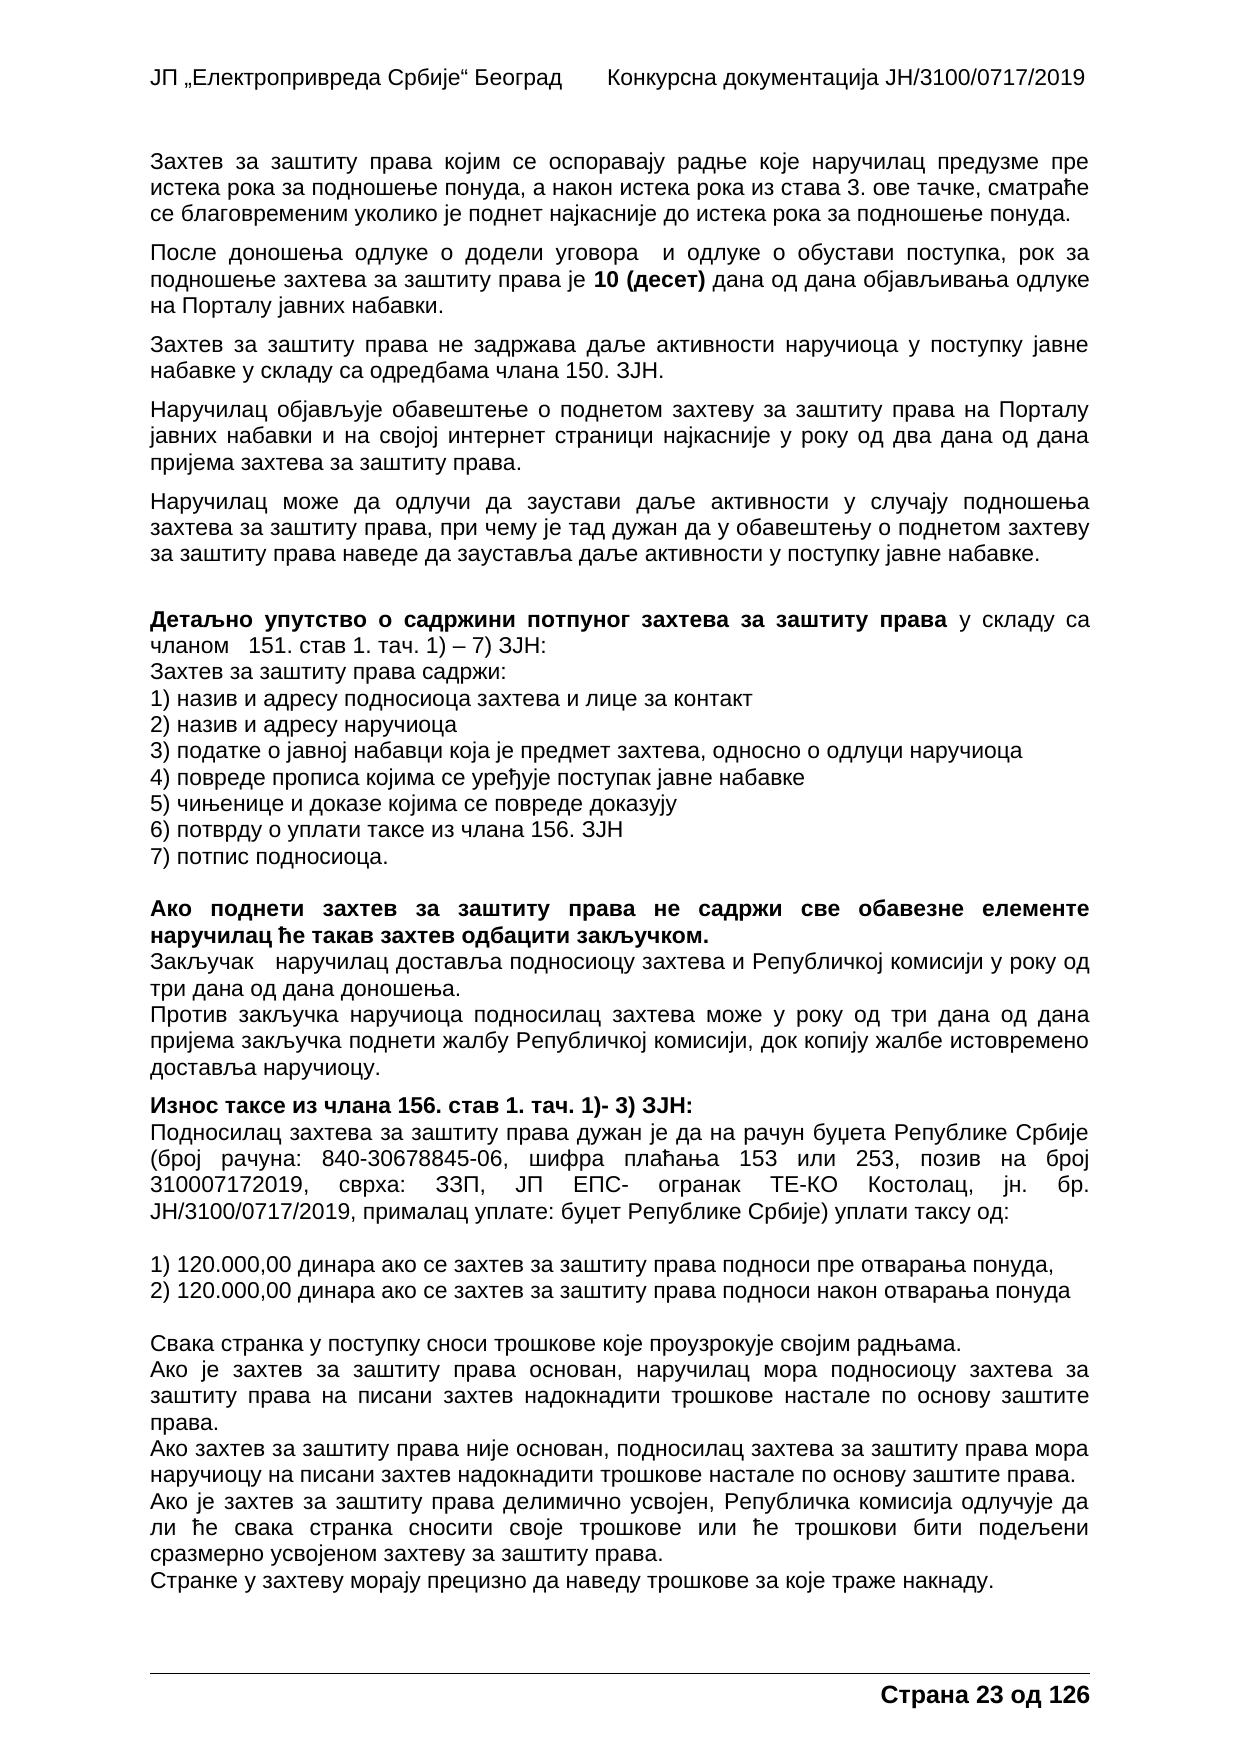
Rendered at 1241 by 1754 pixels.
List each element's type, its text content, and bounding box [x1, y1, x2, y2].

text Наручилац може да одлучи да заустави даље активности у случају подношења захтева за заштиту права, при чему је тад дужан да у обавештењу о поднетом захтеву за заштиту права наведе да зауставља даље активности у поступку јавне набавке. [150, 488, 1090, 567]
text 2) назив и адресу наручиоца [150, 711, 1090, 737]
text 4) повреде прописа којима се уређује поступак јавне набавке [150, 764, 1090, 790]
text 1) назив и адресу подносиоца захтева и лице за контакт [150, 684, 1090, 711]
text 3) податке о јавној набавци која је предмет захтева, односно о одлуци наручиоца [150, 737, 1090, 764]
text Странке у захтеву морају прецизно да наведу трошкове за које траже накнаду. [150, 1567, 1090, 1593]
text Подносилац захтева за заштиту права дужан је да на рачун буџета Републике Србије (број рачуна: 840-30678845-06, шифра плаћања 153 или 253, позив на број 310007172019, сврха: ЗЗП, ЈП ЕПС- огранак ТЕ-КО Костолац, јн. бр. ЈН/3100/0717/2019, прималац уплате: буџет Републике Србије) уплати таксу од: [150, 1119, 1090, 1224]
text После доношења одлуке о додели уговора и одлуке о обустави поступка, рок за подношење захтева за заштиту права је 10 (десет) дана од дана објављивања одлуке на Порталу јавних набавки. [150, 239, 1090, 318]
text Ако је захтев за заштиту права основан, наручилац мора подносиоцу захтева за заштиту права на писани захтев надокнадити трошкове настале по основу заштите права. [150, 1356, 1090, 1435]
text Ако поднети захтев за заштиту права не садржи све обавезне елементе наручилац ће такав захтев одбацити закључком. [150, 895, 1090, 948]
text 5) чињенице и доказе којима се повреде доказују [150, 790, 1090, 816]
text Захтев за заштиту права не задржава даље активности наручиоца у поступку јавне набавке у складу са одредбама члана 150. ЗЈН. [150, 331, 1090, 383]
text Против закључка наручиоца подносилац захтева може у року од три дана од дана пријема закључка поднети жалбу Републичкој комисији, док копију жалбе истовремено доставља наручиоцу. [150, 1001, 1090, 1080]
text Свака странка у поступку сноси трошкове које проузрокује својим радњама. [150, 1329, 1090, 1356]
text Наручилац објављује обавештење о поднетом захтеву за заштиту права на Порталу јавних набавки и на својој интернет страници најкасније у року од два дана од дана пријема захтева за заштиту права. [150, 396, 1090, 475]
text Захтев за заштиту права којим се оспоравају радње које наручилац предузме пре истека рока за подношење понуда, а након истека рока из става 3. ове тачке, сматраће се благовременим уколико је поднет најкасније до истека рока за подношење понуда. [150, 148, 1090, 227]
text Закључак наручилац доставља подносиоцу захтева и Републичкој комисији у року од три дана од дана доношења. [150, 948, 1090, 1001]
text Детаљно упутство о садржини потпуног захтева за заштиту права у складу са чланом 151. став 1. тач. 1) – 7) ЗЈН: [150, 606, 1090, 658]
text Захтев за заштиту права садржи: [150, 658, 1090, 684]
text 2) 120.000,00 динара ако се захтев за заштиту права подноси након отварања понуда [150, 1277, 1090, 1303]
text Износ таксе из члана 156. став 1. тач. 1)- 3) ЗЈН: [150, 1092, 1090, 1119]
text Ако је захтев за заштиту права делимично усвојен, Републичка комисија одлучује да ли ће свака странка сносити своје трошкове или ће трошкови бити подељени сразмерно усвојеном захтеву за заштиту права. [150, 1488, 1090, 1567]
text Ако захтев за заштиту права није основан, подносилац захтева за заштиту права мора наручиоцу на писани захтев надокнадити трошкове настале по основу заштите права. [150, 1435, 1090, 1488]
text 6) потврду о уплати таксе из члана 156. ЗЈН [150, 816, 1090, 843]
text 7) потпис подносиоца. [150, 843, 1090, 869]
text 1) 120.000,00 динара ако се захтев за заштиту права подноси пре отварања понуда, [150, 1251, 1090, 1277]
